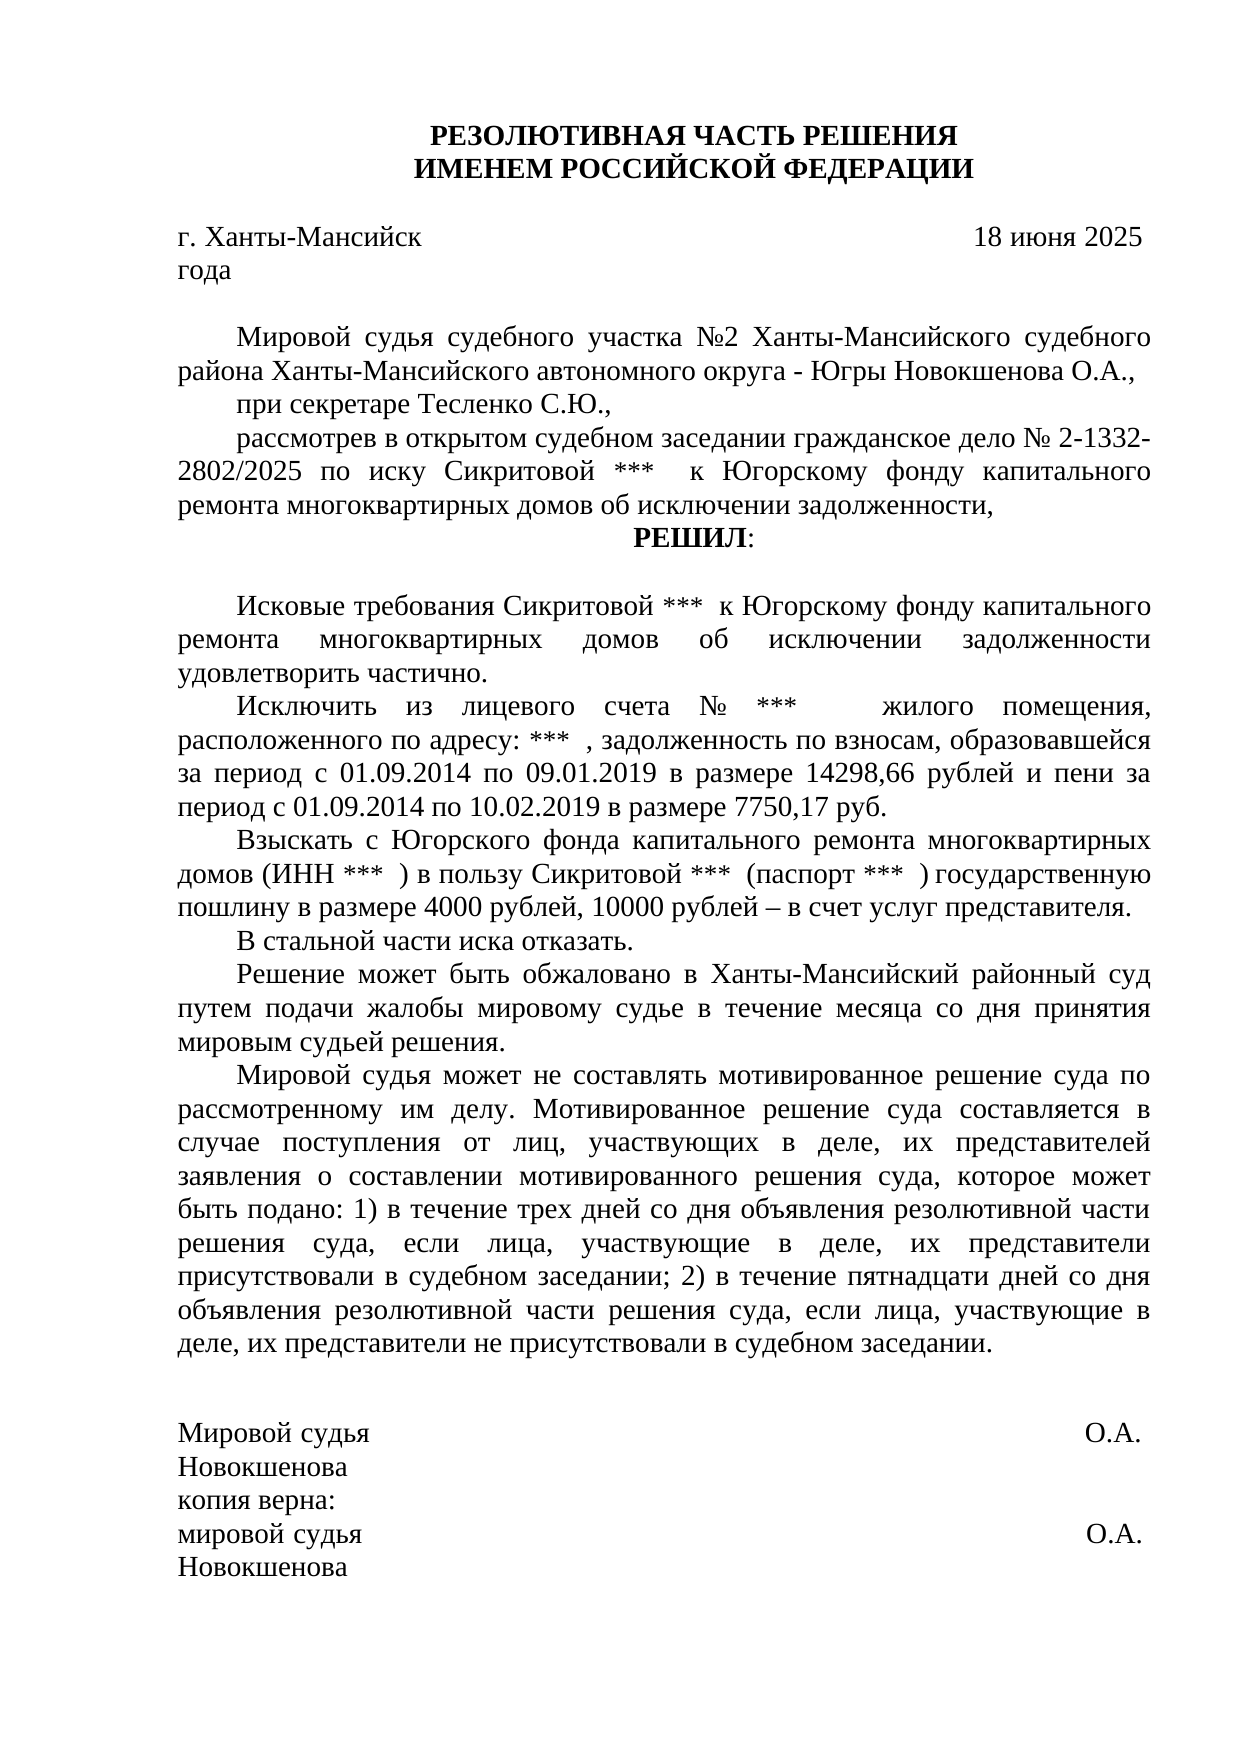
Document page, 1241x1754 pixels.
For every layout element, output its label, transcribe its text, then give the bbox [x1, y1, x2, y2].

text Мировой судья О.А. Новокшенова [177, 1415, 1152, 1482]
text мировой судья О.А. Новокшенова [177, 1516, 1152, 1583]
text В стальной части иска отказать. [177, 923, 1152, 957]
text при секретаре Тесленко С.Ю., [177, 386, 1152, 420]
text Исковые требования Сикритовой *** к Югорскому фонду капитального ремонта многоквартирных домов об исключении задолженности удовлетворить частично. [177, 588, 1152, 688]
text копия верна: [177, 1482, 1152, 1516]
text г. Ханты-Мансийск 18 июня 2025 года [177, 219, 1152, 286]
text рассмотрев в открытом судебном заседании гражданское дело № 2-1332-2802/2025 по иску Сикритовой *** к Югорскому фонду капитального ремонта многоквартирных домов об исключении задолженности, [177, 420, 1152, 521]
text РЕШИЛ: [177, 521, 1152, 554]
text Мировой судья может не составлять мотивированное решение суда по рассмотренному им делу. Мотивированное решение суда составляется в случае поступления от лиц, участвующих в деле, их представителей заявления о составлении мотивированного решения суда, которое может быть подано: 1) в течение трех дней со дня объявления резолютивной части решения суда, если лица, участвующие в деле, их представители присутствовали в судебном заседании; 2) в течение пятнадцати дней со дня объявления резолютивной части решения суда, если лица, участвующие в деле, их представители не присутствовали в судебном заседании. [177, 1057, 1152, 1359]
text ИМЕНЕМ РОССИЙСКОЙ ФЕДЕРАЦИИ [177, 152, 1152, 185]
text Решение может быть обжаловано в Ханты-Мансийский районный суд путем подачи жалобы мировому судье в течение месяца со дня принятия мировым судьей решения. [177, 957, 1152, 1057]
text Взыскать с Югорского фонда капитального ремонта многоквартирных домов (ИНН *** ) в пользу Сикритовой *** (паспорт *** ) государственную пошлину в размере 4000 рублей, 10000 рублей – в счет услуг представителя. [177, 822, 1152, 923]
text Мировой судья судебного участка №2 Ханты-Мансийского судебного района Ханты-Мансийского автономного округа - Югры Новокшенова О.А., [177, 319, 1152, 386]
text Исключить из лицевого счета № *** жилого помещения, расположенного по адресу: *** , задолженность по взносам, образовавшейся за период с 01.09.2014 по 09.01.2019 в размере 14298,66 рублей и пени за период с 01.09.2014 по 10.02.2019 в размере 7750,17 руб. [177, 688, 1152, 822]
text РЕЗОЛЮТИВНАЯ ЧАСТЬ РЕШЕНИЯ [177, 118, 1152, 152]
